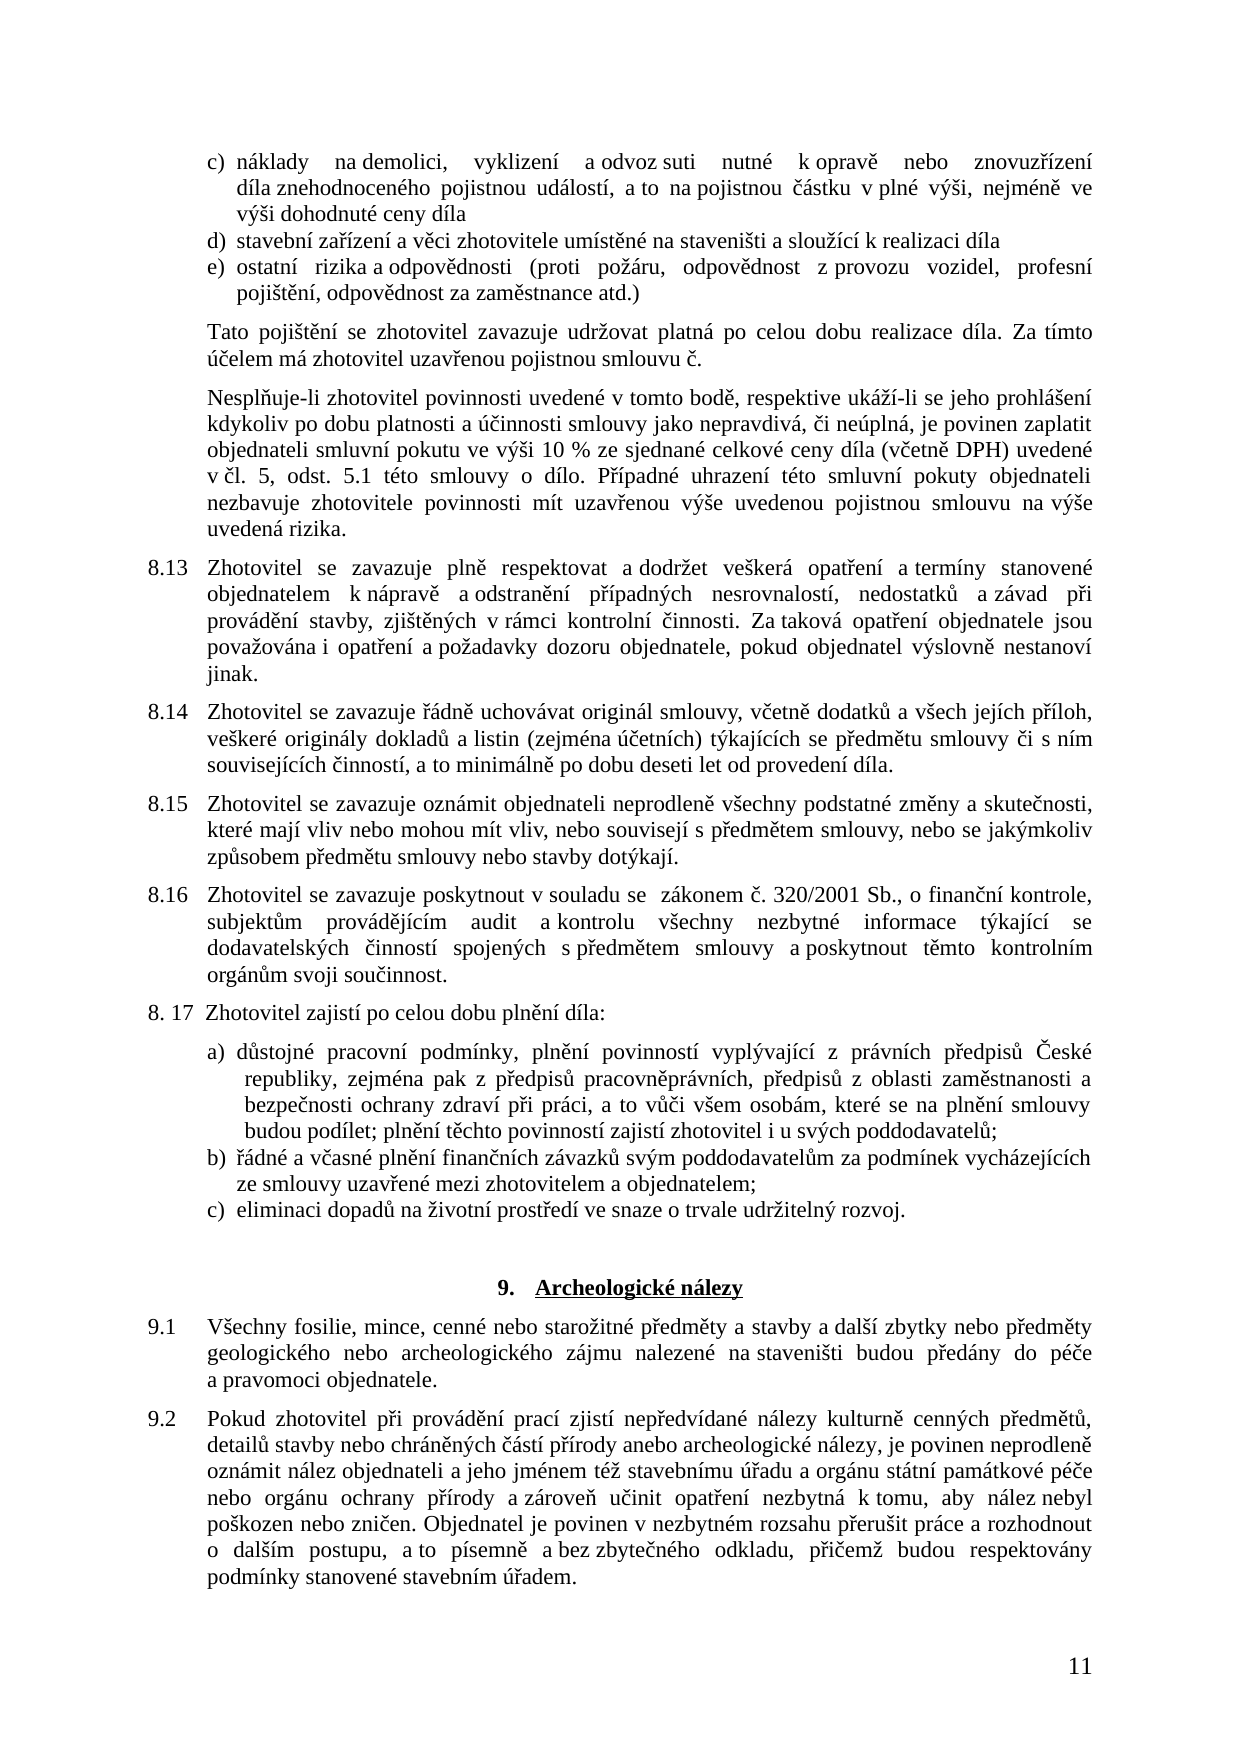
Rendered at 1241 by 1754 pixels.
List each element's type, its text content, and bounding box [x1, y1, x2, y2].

list stavební zařízení a věci zhotovitele umístěné na staveništi a sloužící k realizaci díla [207, 227, 1093, 253]
text 9.2 Pokud zhotovitel při provádění prací zjistí nepředvídané nálezy kulturně cenných předmětů, detailů stavby nebo chráněných částí přírody anebo archeologické nálezy, je povinen neprodleně oznámit nález objednateli a jeho jménem též stavebnímu úřadu a orgánu státní památkové péče nebo orgánu ochrany přírody a zároveň učinit opatření nezbytná k tomu, aby nález nebyl poškozen nebo zničen. Objednatel je povinen v nezbytném rozsahu přerušit práce a rozhodnout o dalším postupu, a to písemně a bez zbytečného odkladu, přičemž budou respektovány podmínky stanovené stavebním úřadem. [148, 1404, 1093, 1589]
list řádné a včasné plnění finančních závazků svým poddodavatelům za podmínek vycházejících ze smlouvy uzavřené mezi zhotovitelem a objednatelem; [207, 1144, 1093, 1196]
text 9.1 Všechny fosilie, mince, cenné nebo starožitné předměty a stavby a další zbytky nebo předměty geologického nebo archeologického zájmu nalezené na staveništi budou předány do péče a pravomoci objednatele. [148, 1313, 1093, 1392]
list důstojné pracovní podmínky, plnění povinností vyplývající z právních předpisů České republiky, zejména pak z předpisů pracovněprávních, předpisů z oblasti zaměstnanosti a bezpečnosti ochrany zdraví při práci, a to vůči všem osobám, které se na plnění smlouvy budou podílet; plnění těchto povinností zajistí zhotovitel i u svých poddodavatelů; [207, 1038, 1093, 1144]
text Tato pojištění se zhotovitel zavazuje udržovat platná po celou dobu realizace díla. Za tímto účelem má zhotovitel uzavřenou pojistnou smlouvu č. .s. [148, 318, 1093, 371]
list náklady na demolici, vyklizení a odvoz suti nutné k opravě nebo znovuzřízení díla znehodnoceného pojistnou událostí, a to na pojistnou částku v plné výši, nejméně ve výši dohodnuté ceny díla [207, 148, 1093, 227]
text Archeologické nálezy [148, 1274, 1093, 1301]
list 8.15 Zhotovitel se zavazuje oznámit objednateli neprodleně všechny podstatné změny a skutečnosti, které mají vliv nebo mohou mít vliv, nebo souvisejí s předmětem smlouvy, nebo se jakýmkoliv způsobem předmětu smlouvy nebo stavby dotýkají. [148, 790, 1093, 869]
list 8.14 Zhotovitel se zavazuje řádně uchovávat originál smlouvy, včetně dodatků a všech jejích příloh, veškeré originály dokladů a listin (zejména účetních) týkajících se předmětu smlouvy či s ním souvisejících činností, a to minimálně po dobu deseti let od provedení díla. [148, 698, 1093, 777]
list 8.13 Zhotovitel se zavazuje plně respektovat a dodržet veškerá opatření a termíny stanovené objednatelem k nápravě a odstranění případných nesrovnalostí, nedostatků a závad při provádění stavby, zjištěných v rámci kontrolní činnosti. Za taková opatření objednatele jsou považována i opatření a požadavky dozoru objednatele, pokud objednatel výslovně nestanoví jinak. [148, 554, 1093, 686]
text Nesplňuje-li zhotovitel povinnosti uvedené v tomto bodě, respektive ukáží-li se jeho prohlášení kdykoliv po dobu platnosti a účinnosti smlouvy jako nepravdivá, či neúplná, je povinen zaplatit objednateli smluvní pokutu ve výši 10 % ze sjednané celkové ceny díla (včetně DPH) uvedené v čl. 5, odst. 5.1 této smlouvy o dílo. Případné uhrazení této smluvní pokuty objednateli nezbavuje zhotovitele povinnosti mít uzavřenou výše uvedenou pojistnou smlouvu na výše uvedená rizika. [148, 383, 1093, 542]
text 8. 17 Zhotovitel zajistí po celou dobu plnění díla: [148, 999, 1093, 1026]
list eliminaci dopadů na životní prostředí ve snaze o trvale udržitelný rozvoj. [207, 1196, 1093, 1223]
list ostatní rizika a odpovědnosti (proti požáru, odpovědnost z provozu vozidel, profesní pojištění, odpovědnost za zaměstnance atd.) [207, 253, 1093, 306]
list 8.16 Zhotovitel se zavazuje poskytnout v souladu se zákonem č. 320/2001 Sb., o finanční kontrole, subjektům provádějícím audit a kontrolu všechny nezbytné informace týkající se dodavatelských činností spojených s předmětem smlouvy a poskytnout těmto kontrolním orgánům svoji součinnost. [148, 882, 1093, 987]
